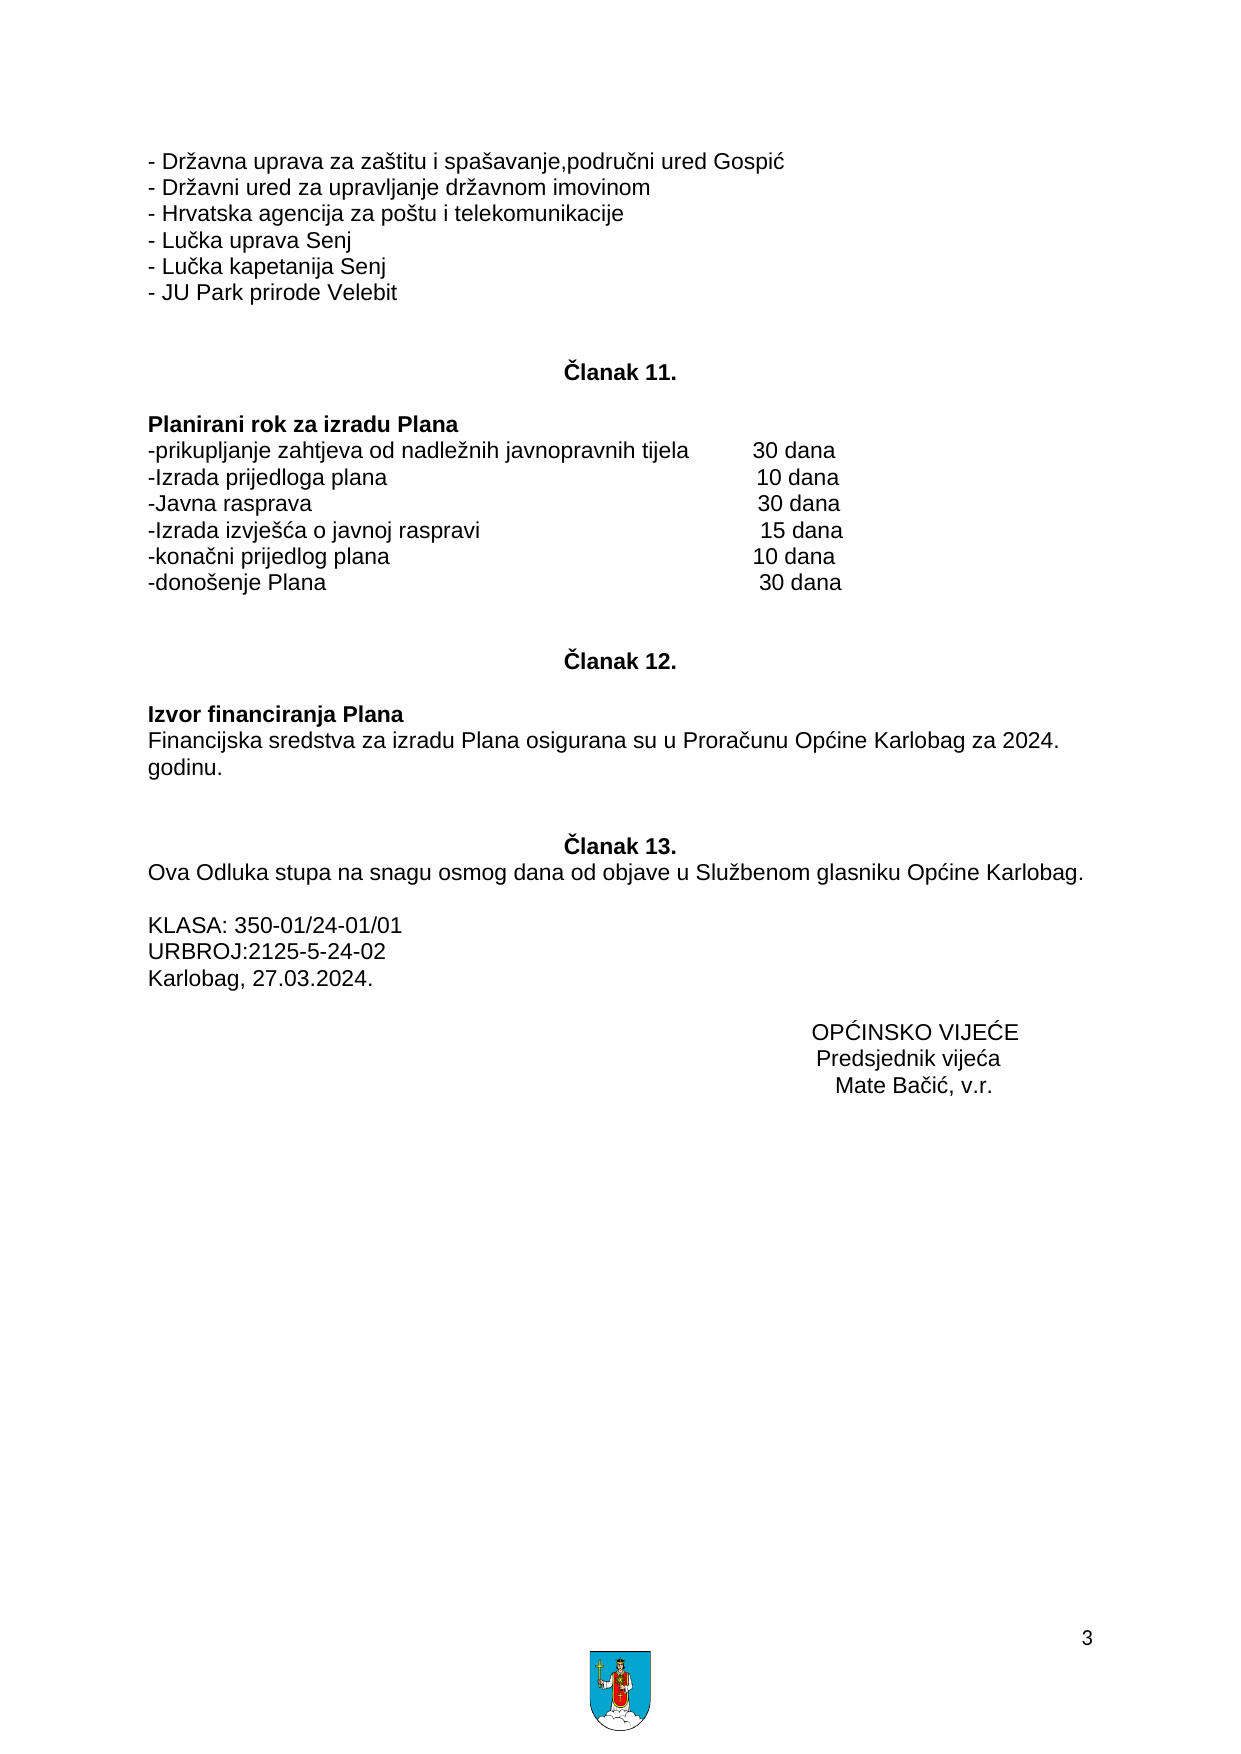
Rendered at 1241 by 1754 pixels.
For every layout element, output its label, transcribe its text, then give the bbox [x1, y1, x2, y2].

text URBROJ:2125-5-24-02 [148, 938, 1093, 964]
text -donošenje Plana 30 dana [148, 569, 1093, 596]
text - Državna uprava za zaštitu i spašavanje,područni ured Gospić [148, 148, 1093, 174]
text -Javna rasprava 30 dana [148, 490, 1093, 517]
text - JU Park prirode Velebit [148, 279, 1093, 306]
text Izvor financiranja Plana [148, 701, 1093, 727]
text -Izrada izvješća o javnoj raspravi 15 dana [148, 517, 1093, 543]
picture [589, 1660, 651, 1731]
text Mate Bačić, v.r. [148, 1072, 1093, 1098]
text Članak 11. [148, 358, 1093, 385]
text -Izrada prijedloga plana 10 dana [148, 464, 1093, 490]
text Predsjednik vijeća [148, 1045, 1093, 1072]
text Ova Odluka stupa na snagu osmog dana od objave u Službenom glasniku Općine Karlobag. [148, 859, 1093, 886]
text Karlobag, 27.03.2024. [148, 964, 1093, 991]
text -konačni prijedlog plana 10 dana [148, 543, 1093, 569]
text - Hrvatska agencija za poštu i telekomunikacije [148, 200, 1093, 227]
text Planirani rok za izradu Plana [148, 411, 1093, 437]
text -prikupljanje zahtjeva od nadležnih javnopravnih tijela 30 dana [148, 437, 1093, 464]
text - Lučka uprava Senj [148, 227, 1093, 253]
text KLASA: 350-01/24-01/01 [148, 912, 1093, 938]
text OPĆINSKO VIJEĆE [811, 991, 1093, 1045]
text Članak 12. [148, 648, 1093, 675]
text Financijska sredstva za izradu Plana osigurana su u Proračunu Općine Karlobag za 2024. godinu. [148, 727, 1093, 780]
text - Državni ured za upravljanje državnom imovinom [148, 174, 1093, 200]
text Članak 13. [148, 833, 1093, 859]
text - Lučka kapetanija Senj [148, 253, 1093, 279]
